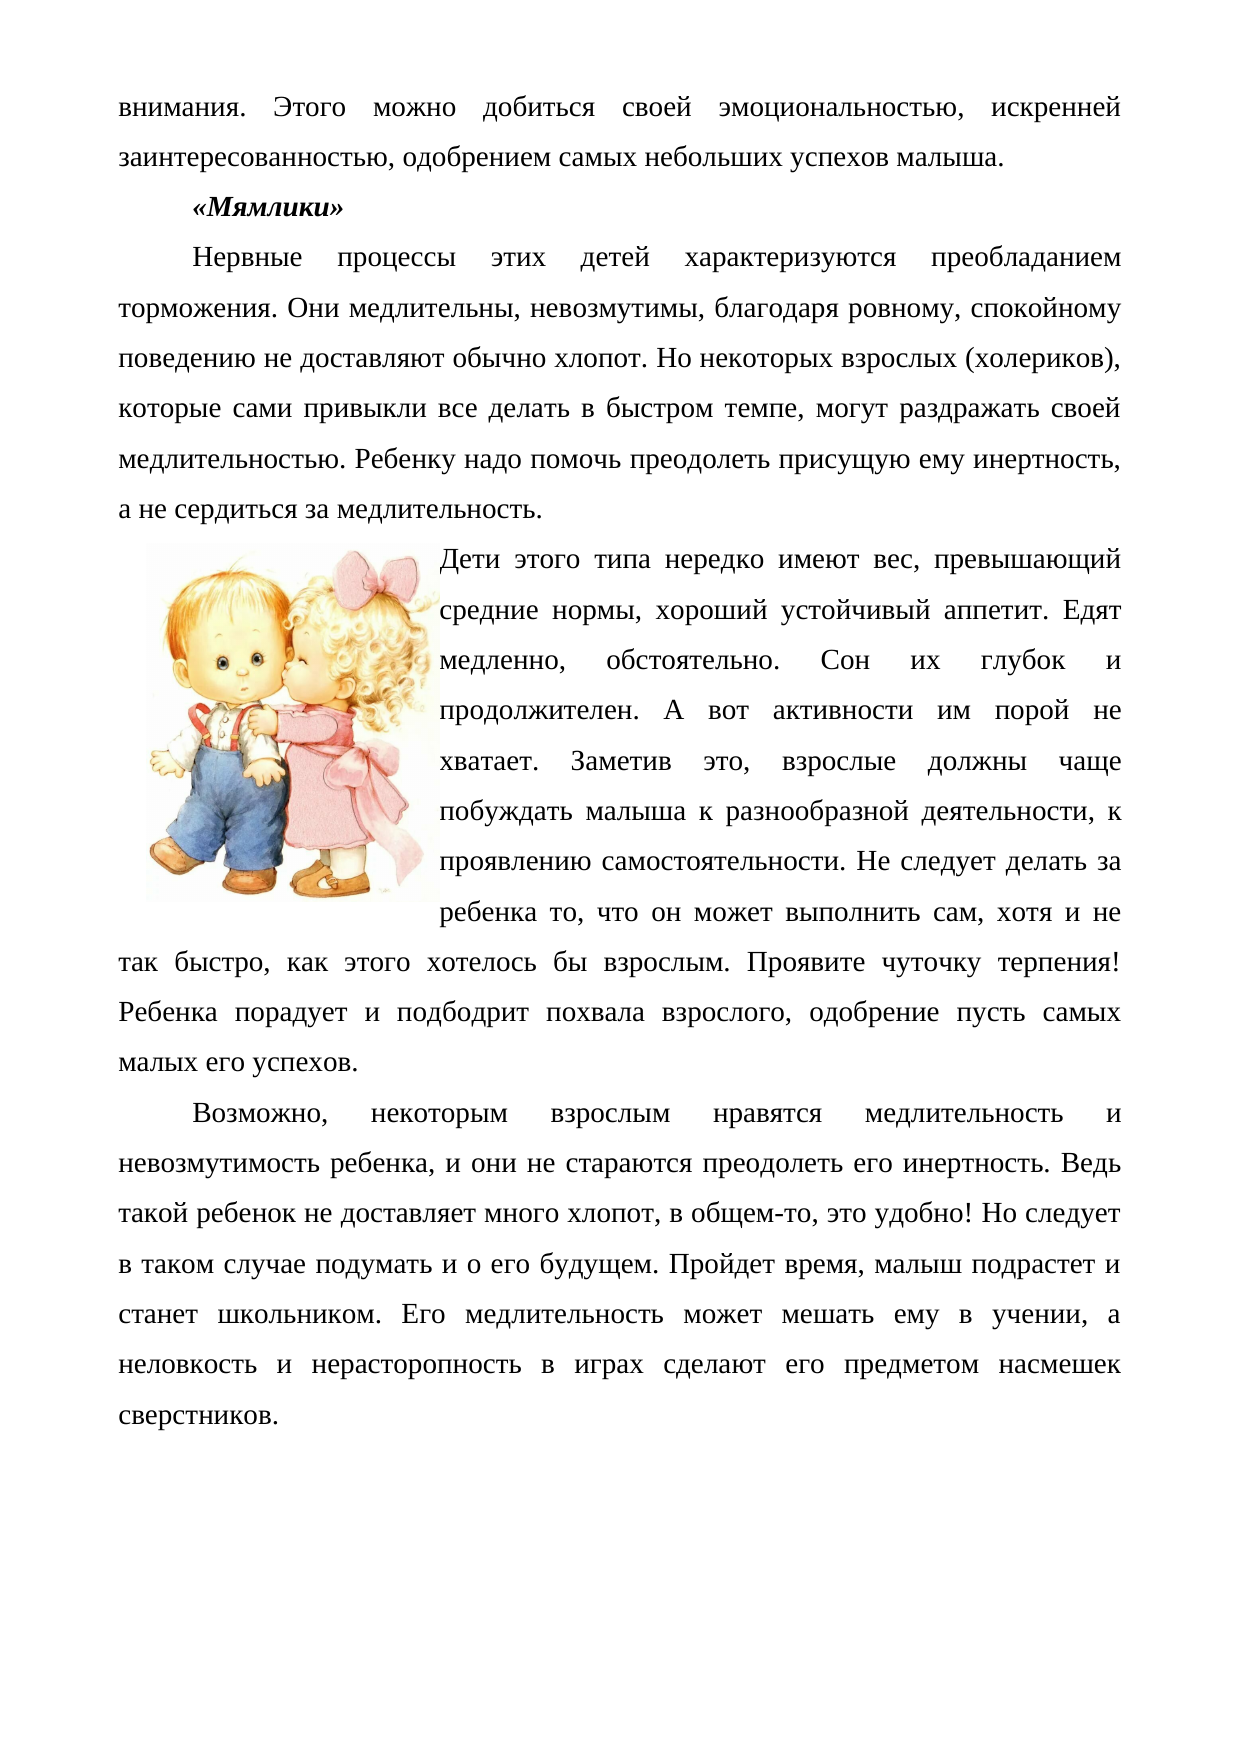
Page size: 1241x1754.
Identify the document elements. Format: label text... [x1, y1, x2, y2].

text Нервные процессы этих детей характеризуются преобладанием торможения. Они медлительны, невозмутимы, благодаря ровному, спокойному поведению не доставляют обычно хлопот. Но некоторых взрослых (холериков), которые сами привыкли все делать в быстром темпе, могут раздражать своей медлительностью. Ребенку надо помочь преодолеть присущую ему инертность, а не сердиться за медлительность. [118, 239, 1122, 525]
text Возможно, некоторым взрослым нравятся медлительность и невозмутимость ребенка, и они не стараются преодолеть его инертность. Ведь такой ребенок не доставляет много хлопот, в общем-то, это удобно! Но следует в таком случае подумать и о его будущем. Пройдет время, малыш подрастет и станет школьником. Его медлительность может мешать ему в учении, а неловкость и нерасторопность в играх сделают его предметом насмешек сверстников. [118, 1095, 1122, 1430]
text «Мямлики» [118, 189, 1122, 223]
picture [146, 543, 440, 902]
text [118, 89, 1122, 172]
text Дети этого типа нередко имеют вес, превышающий средние нормы, хороший устойчивый аппетит. Едят медленно, обстоятельно. Сон их глубок и продолжителен. А вот активности им порой не хватает. Заметив это, взрослые должны чаще побуждать малыша к разнообразной деятельности, к проявлению самостоятельности. Не следует делать за ребенка то, что он может выполнить сам, хотя и не так быстро, как этого хотелось бы взрослым. Проявите чуточку терпения! Ребенка порадует и подбодрит похвала взрослого, одобрение пусть самых малых его успехов. [118, 541, 1122, 1078]
